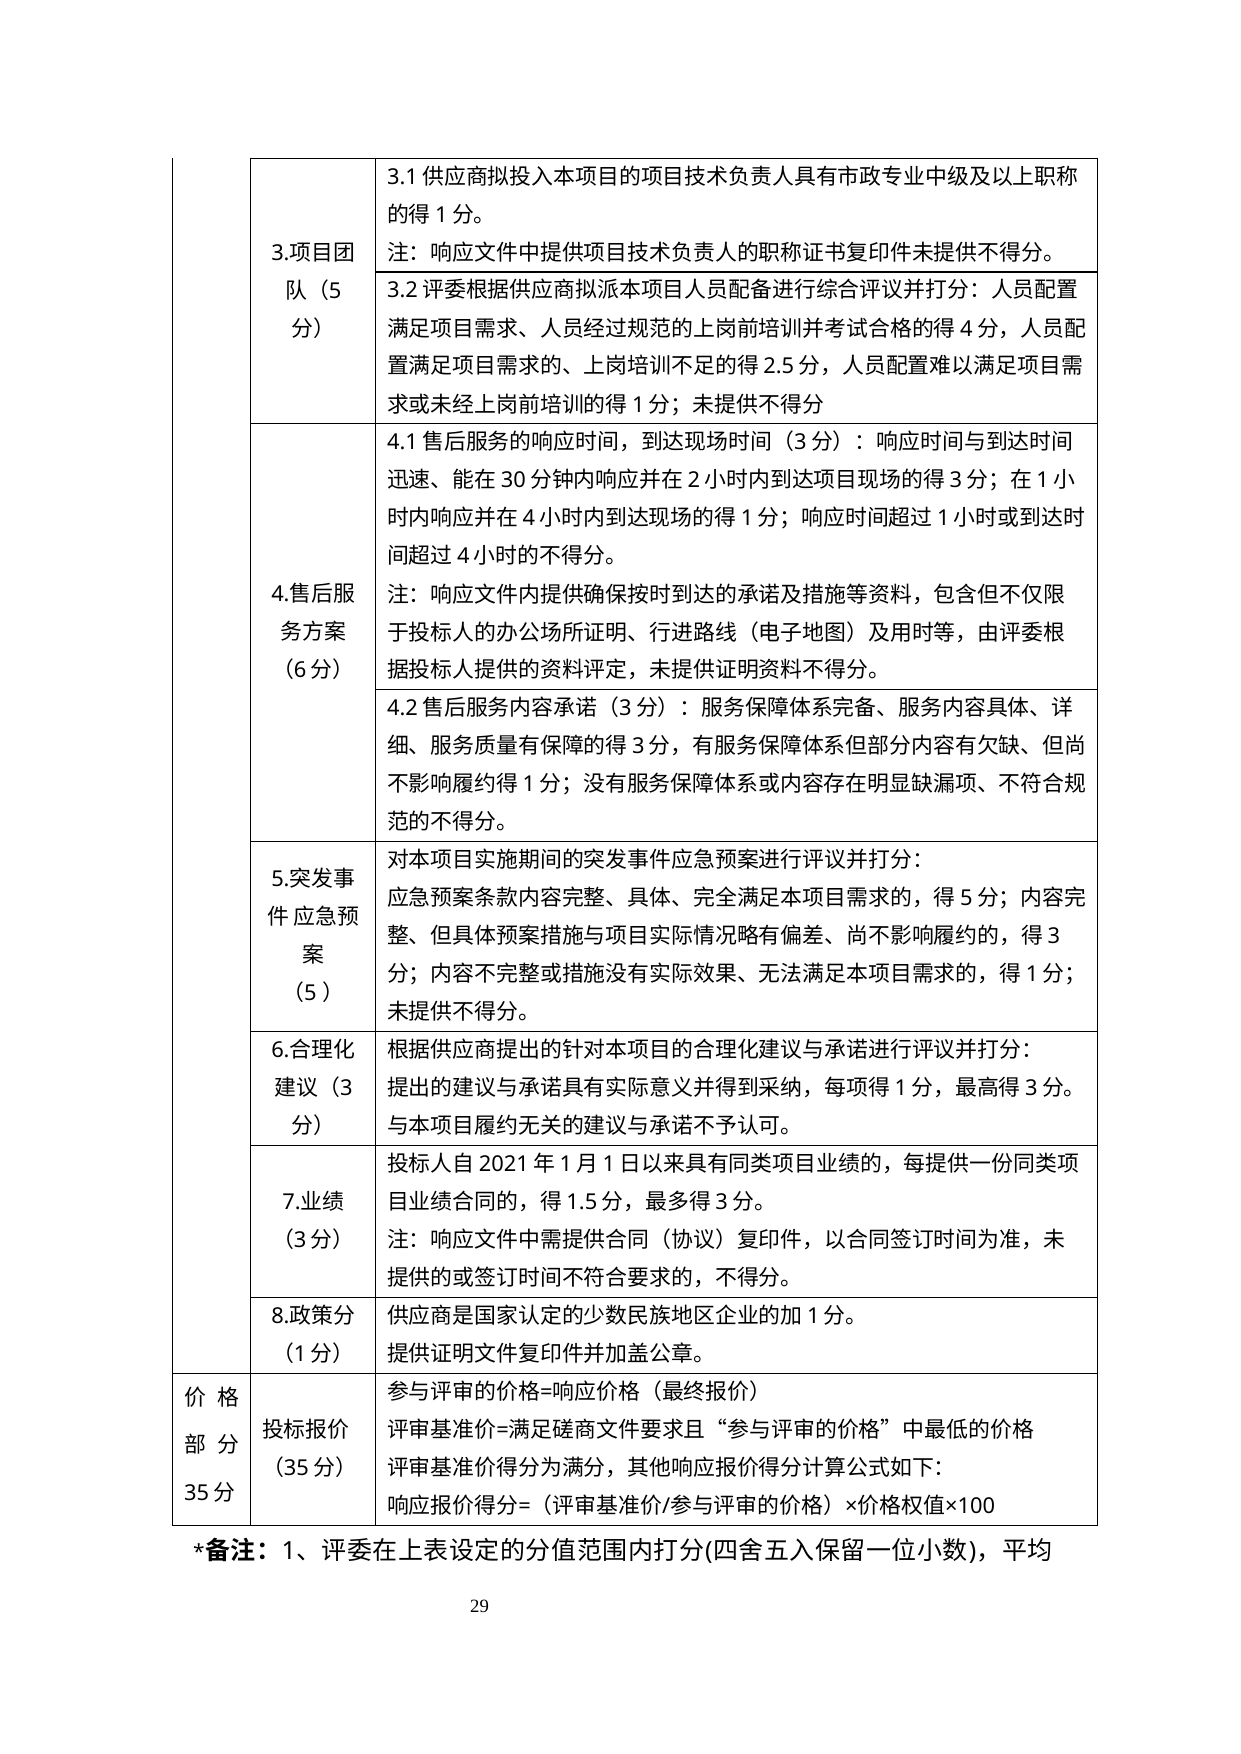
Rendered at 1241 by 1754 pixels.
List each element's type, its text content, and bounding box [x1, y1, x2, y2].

table_cell 8.政策分 （1分） [251, 1298, 375, 1373]
table_cell 投标报价（35分） [251, 1374, 375, 1525]
table_cell 供应商是国家认定的少数民族地区企业的加1分。 提供证明文件复印件并加盖公章。 [376, 1298, 1097, 1373]
table_cell 7.业绩 （3分） [251, 1146, 375, 1297]
table_cell 3.项目团队（5分） [251, 159, 375, 423]
table_cell 5.突发事件 应急预案 （5 ） [251, 842, 375, 1031]
table_cell 4.2售后服务内容承诺（3分）：服务保障体系完备、服务内容具体、详细、服务质量有保障的得3分，有服务保障体系但部分内容有欠缺、但尚不影响履约得1分；没有服务保障体系或内容存在明显缺漏项、不符合规范的不得分。 [376, 690, 1097, 841]
table_cell 4.售后服务方案 （6分） [251, 424, 375, 841]
table_cell 根据供应商提出的针对本项目的合理化建议与承诺进行评议并打分： 提出的建议与承诺具有实际意义并得到采纳，每项得1分，最高得3分。与本项目履约无关的建议与承诺不予认可。 [376, 1032, 1097, 1145]
table_cell 对本项目实施期间的突发事件应急预案进行评议并打分： 应急预案条款内容完整、具体、完全满足本项目需求的，得5分；内容完整、但具体预案措施与项目实际情况略有偏差、尚不影响履约的，得3分；内容不完整或措施没有实际效果、无法满足本项目需求的，得1分；未提供不得分。 [376, 842, 1097, 1031]
table_cell 6.合理化建议（3分） [251, 1032, 375, 1145]
table_cell 价格部分35分 [173, 1374, 250, 1525]
table_cell 4.1售后服务的响应时间，到达现场时间（3分）：响应时间与到达时间迅速、能在30分钟内响应并在2小时内到达项目现场的得3分；在1小时内响应并在4小时内到达现场的得1分；响应时间超过1小时或到达时间超过4小时的不得分。 注：响应文件内提供确保按时到达的承诺及措施等资料，包含但不仅限于投标人的办公场所证明、行进路线（电子地图）及用时等，由评委根据投标人提供的资料评定，未提供证明资料不得分。 [376, 424, 1097, 689]
table_cell 3.1供应商拟投入本项目的项目技术负责人具有市政专业中级及以上职称的得1分。 注：响应文件中提供项目技术负责人的职称证书复印件未提供不得分。 [376, 159, 1097, 271]
table_cell 3.2评委根据供应商拟派本项目人员配备进行综合评议并打分：人员配置满足项目需求、人员经过规范的上岗前培训并考试合格的得4分，人员配置满足项目需求的、上岗培训不足的得2.5分，人员配置难以满足项目需求或未经上岗前培训的得1分；未提供不得分 [376, 273, 1097, 423]
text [187, 1526, 1053, 1567]
table_cell 投标人自2021年1月1日以来具有同类项目业绩的，每提供一份同类项目业绩合同的，得1.5分，最多得3分。 注：响应文件中需提供合同（协议）复印件，以合同签订时间为准，未提供的或签订时间不符合要求的，不得分。 [376, 1146, 1097, 1297]
table_cell 参与评审的价格=响应价格（最终报价） 评审基准价=满足磋商文件要求且“参与评审的价格”中最低的价格 评审基准价得分为满分，其他响应报价得分计算公式如下： 响应报价得分=（评审基准价/参与评审的价格）×价格权值×100 [376, 1374, 1097, 1525]
